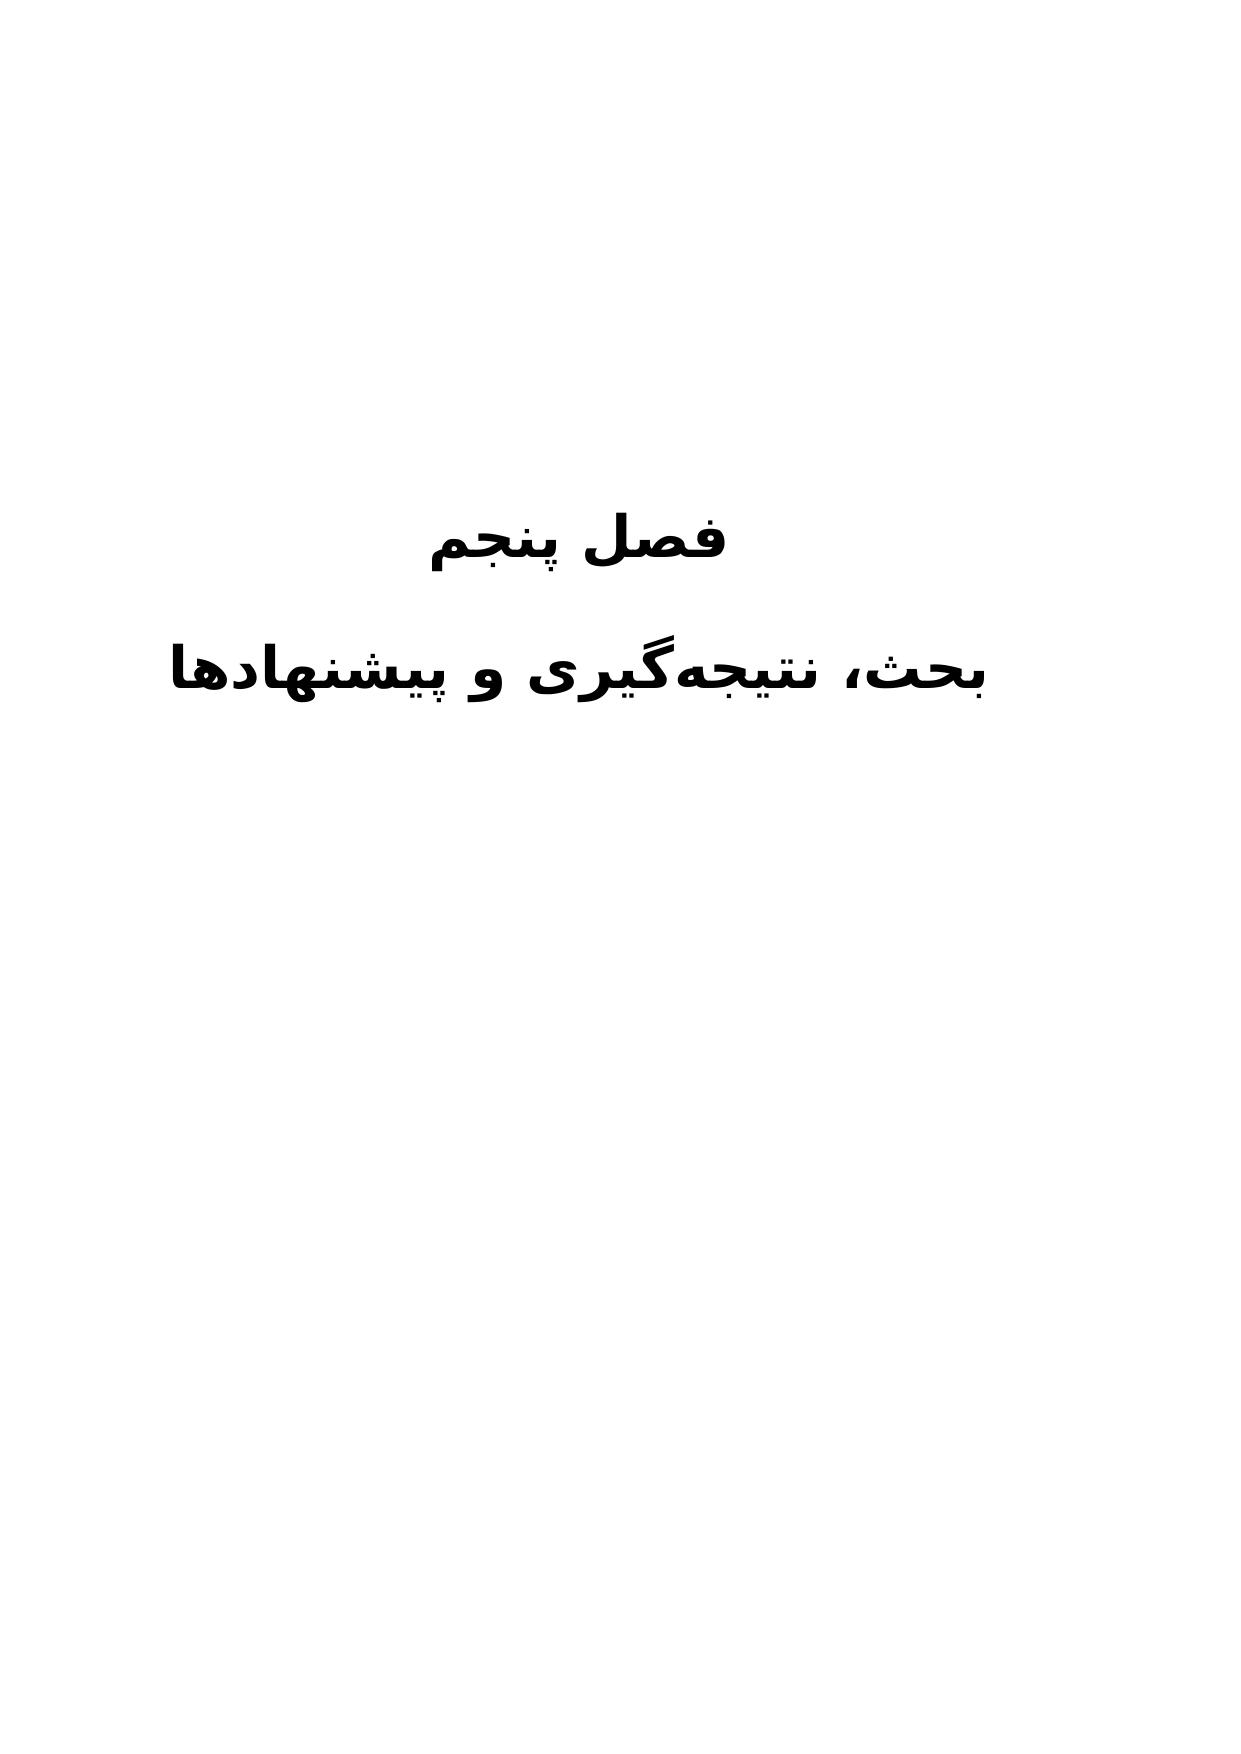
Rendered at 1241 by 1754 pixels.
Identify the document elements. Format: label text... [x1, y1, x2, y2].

text بحث، نتیجه‌گیری و پیشنهاد‌ها [165, 635, 1022, 703]
text فصل پنجم [165, 504, 1022, 572]
